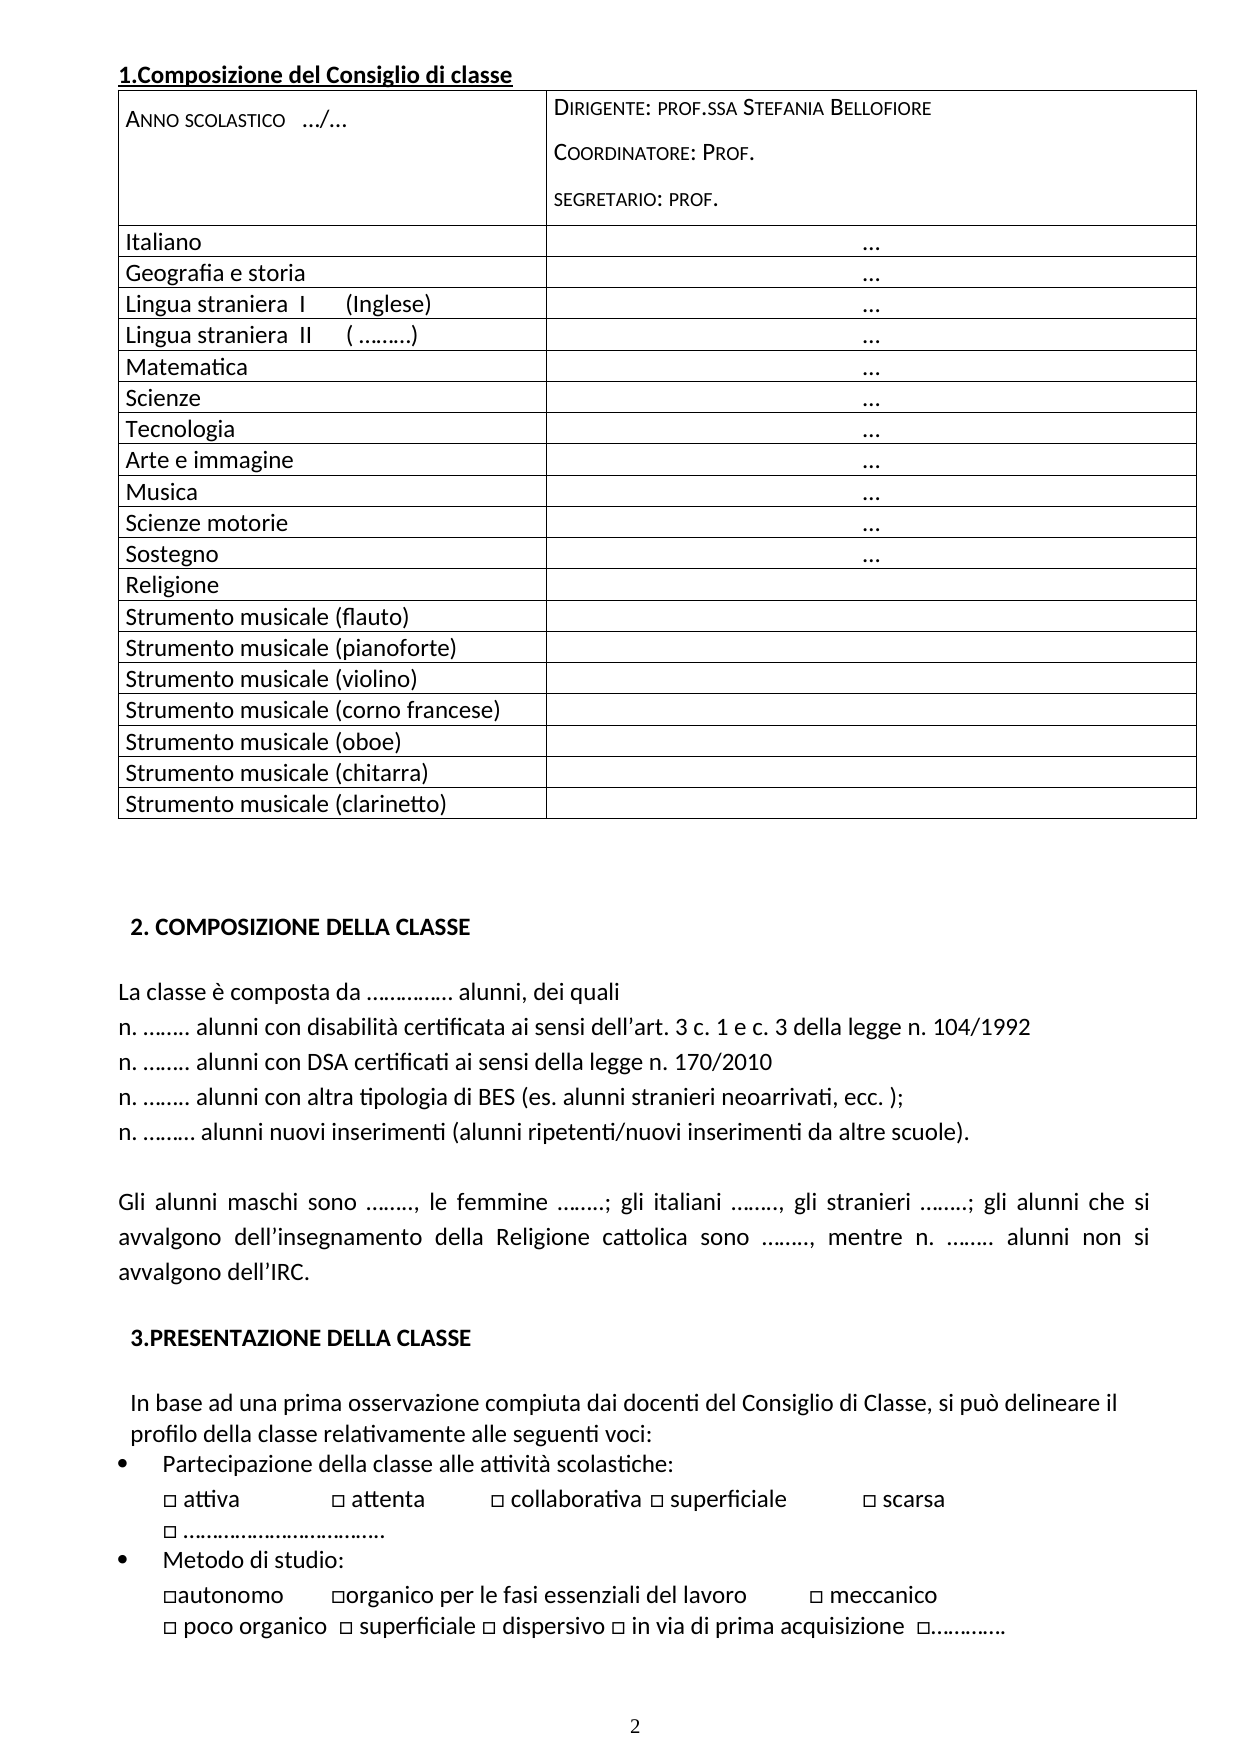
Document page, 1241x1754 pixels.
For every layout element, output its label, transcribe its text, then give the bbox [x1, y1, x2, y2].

table_cell … … [547, 351, 1196, 381]
text 1.Composizione del Consiglio di classe [118, 59, 1152, 89]
table_cell Strumento musicale (flauto) [119, 601, 546, 631]
table_cell Strumento musicale (chitarra) [119, 757, 546, 787]
text n. …….. alunni con disabilità certificata ai sensi dell’art. 3 c. 1 e c. 3 della legge n. 104/1992 [118, 1011, 1152, 1042]
table_cell [547, 726, 1196, 756]
table_cell [547, 694, 1196, 724]
text □ …………………………….. [162, 1514, 1152, 1544]
table_header Dirigente: prof.ssa Stefania Bellofiore Coordinatore: Prof. segretario: prof. [547, 91, 1196, 224]
text n. …….. alunni con altra tipologia di BES (es. alunni stranieri neoarrivati, ecc. ); [118, 1081, 1152, 1112]
table_cell Religione [119, 569, 546, 599]
table_cell … … [547, 538, 1196, 568]
table_cell Scienze motorie [119, 507, 546, 537]
table_cell Musica [119, 476, 546, 506]
table_cell Scienze [119, 382, 546, 412]
table_cell … … [547, 507, 1196, 537]
text Gli alunni maschi sono …….., le femmine ……..; gli italiani …….., gli stranieri ……..; gli alunni che si avvalgono dell’insegnamento della Religione cattolica sono …….., mentre n. …….. alunni non si avvalgono dell’IRC. [118, 1186, 1152, 1287]
table_cell Sostegno [119, 538, 546, 568]
table_cell … … [547, 288, 1196, 318]
table_cell [547, 569, 1196, 599]
table_cell [547, 663, 1196, 693]
text n. …….. alunni con DSA certificati ai sensi della legge n. 170/2010 [118, 1046, 1152, 1077]
text n. ……… alunni nuovi inserimenti (alunni ripetenti/nuovi inserimenti da altre scuole). [118, 1116, 1152, 1147]
text □autonomo □organico per le fasi essenziali del lavoro □ meccanico [162, 1579, 1152, 1610]
table_cell … … [547, 319, 1196, 349]
table_cell Strumento musicale (oboe) [119, 726, 546, 756]
table_cell Tecnologia [119, 413, 546, 443]
text La classe è composta da …………… alunni, dei quali [118, 976, 1152, 1007]
list Metodo di studio: [118, 1544, 1152, 1575]
text 2. COMPOSIZIONE DELLA CLASSE [130, 911, 1152, 941]
table_cell … … [547, 226, 1196, 256]
text □ poco organico □ superficiale □ dispersivo □ in via di prima acquisizione □…………. [162, 1610, 1152, 1641]
table_cell … … [547, 444, 1196, 474]
list Partecipazione della classe alle attività scolastiche: [118, 1448, 1152, 1479]
table_cell [547, 757, 1196, 787]
table_cell [547, 632, 1196, 662]
table_cell Strumento musicale (clarinetto) [119, 788, 546, 818]
table_cell … … [547, 257, 1196, 287]
text 3.PRESENTAZIONE DELLA CLASSE [130, 1322, 1152, 1352]
table_header Anno scolastico …/… [119, 91, 546, 224]
table_cell Strumento musicale (pianoforte) [119, 632, 546, 662]
table_cell Geografia e storia [119, 257, 546, 287]
table_cell Strumento musicale (corno francese) [119, 694, 546, 724]
text In base ad una prima osservazione compiuta dai docenti del Consiglio di Classe, si può delineare il profilo della classe relativamente alle seguenti voci: [130, 1387, 1152, 1448]
table_cell Italiano [119, 226, 546, 256]
table_cell Lingua straniera I (Inglese) [119, 288, 546, 318]
table_cell … … [547, 476, 1196, 506]
table_cell Lingua straniera II ( ………) [119, 319, 546, 349]
table_cell … … [547, 382, 1196, 412]
table_cell Matematica [119, 351, 546, 381]
text □ attiva □ attenta □ collaborativa □ superficiale □ scarsa [162, 1483, 1152, 1514]
table_cell Strumento musicale (violino) [119, 663, 546, 693]
table_cell … … [547, 413, 1196, 443]
table_cell [547, 601, 1196, 631]
table_cell [547, 788, 1196, 818]
table_cell Arte e immagine [119, 444, 546, 474]
